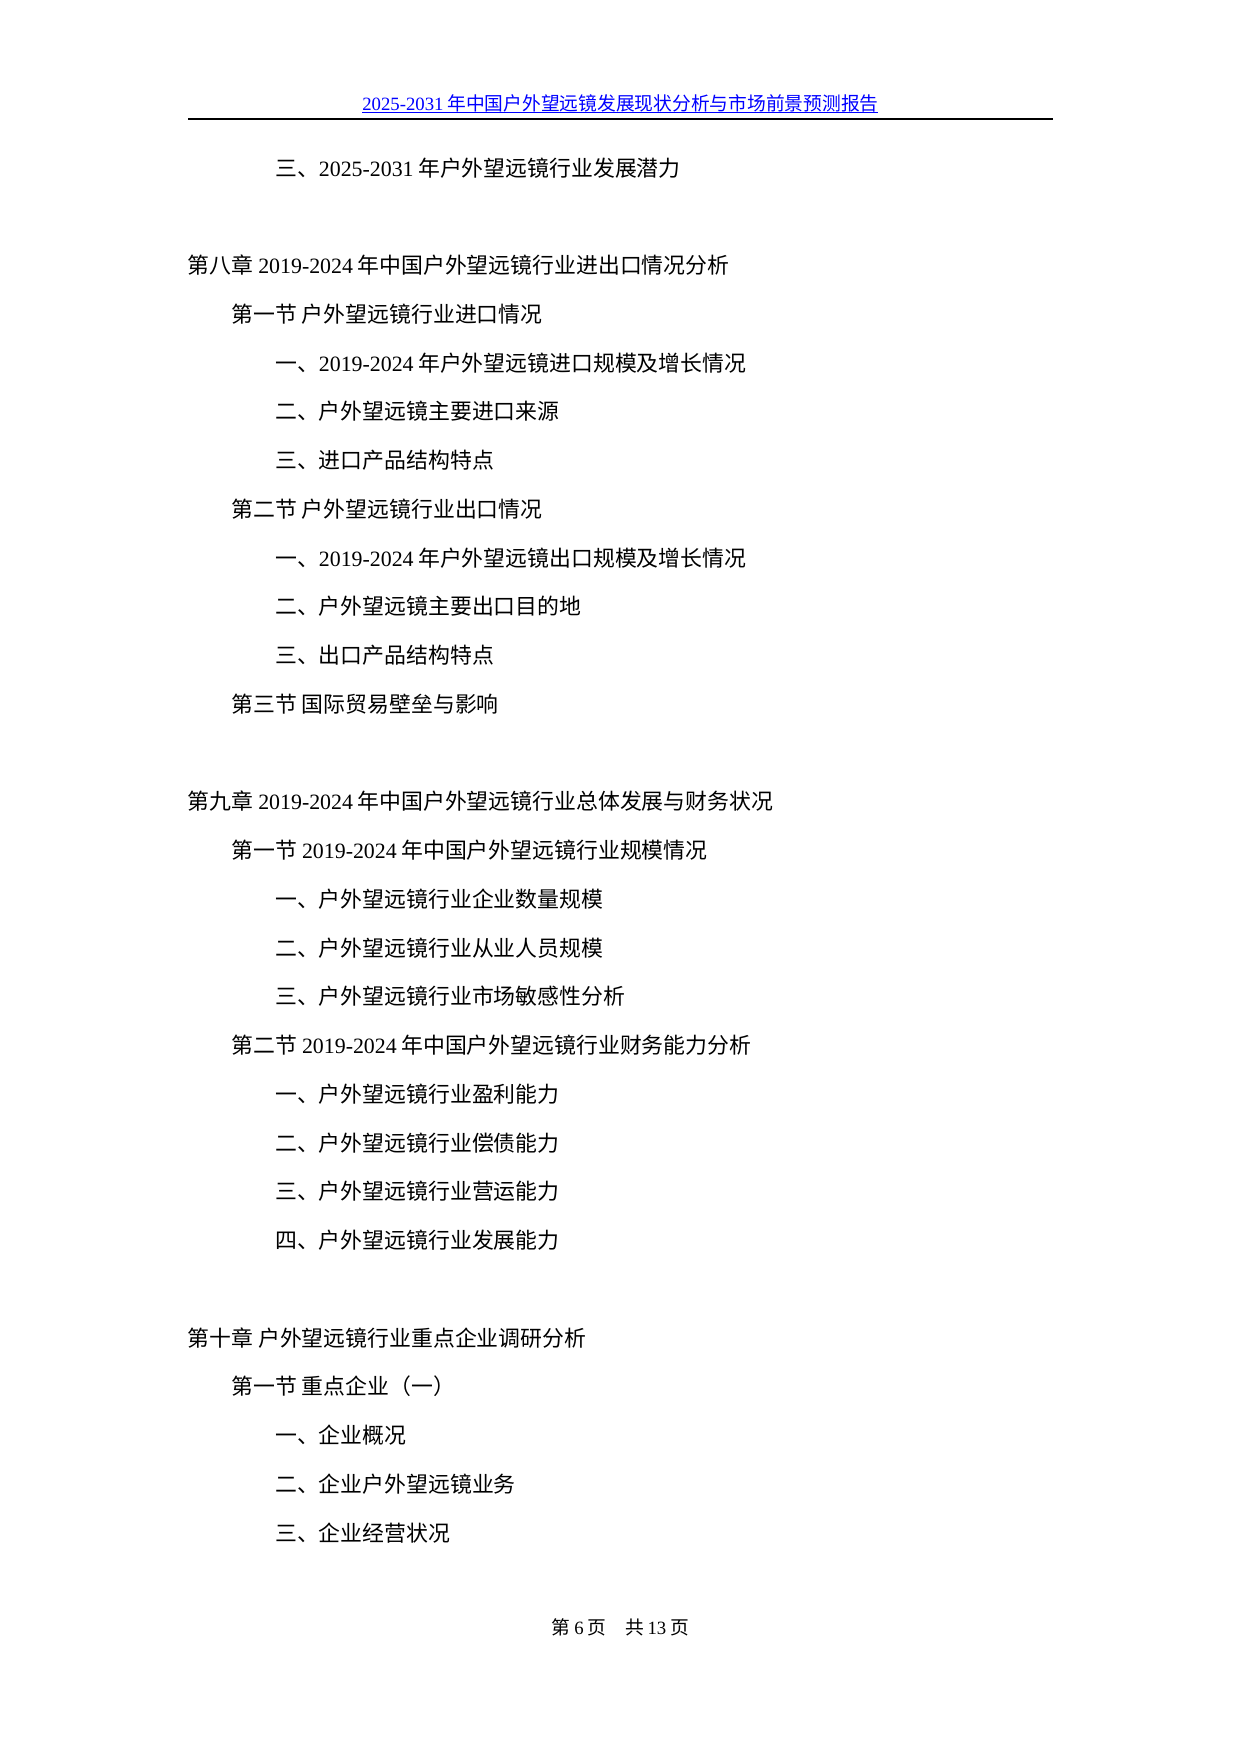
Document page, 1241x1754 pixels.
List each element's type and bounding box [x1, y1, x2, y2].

text [187, 150, 1053, 1548]
